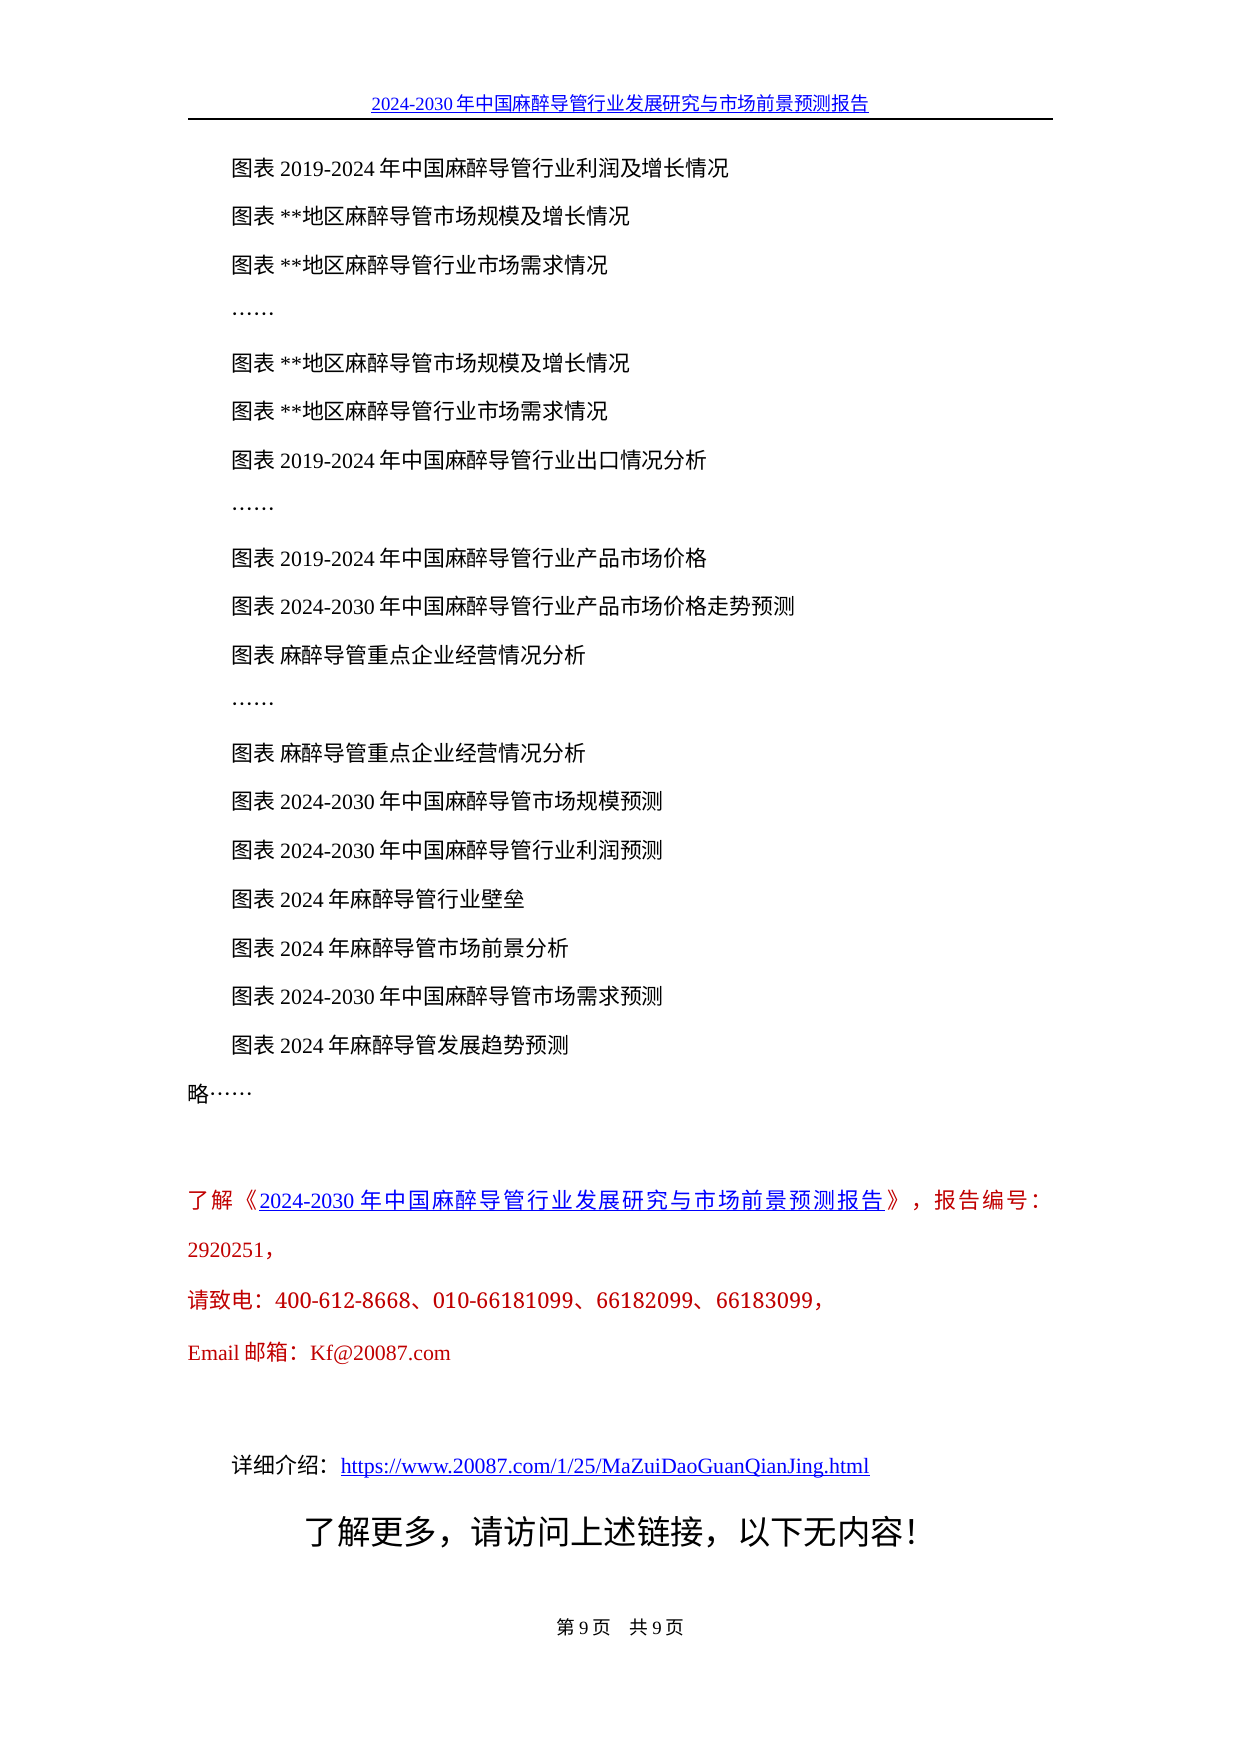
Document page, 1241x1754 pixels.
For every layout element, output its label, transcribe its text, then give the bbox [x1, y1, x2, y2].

text Email邮箱：Kf@20087.com [187, 1335, 1053, 1367]
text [187, 150, 1053, 1109]
text 详细介绍：https://www.20087.com/1/25/MaZuiDaoGuanQianJing.html [187, 1448, 1053, 1480]
text 请致电：400-612-8668、010-66181099、66182099、66183099， [187, 1283, 1053, 1316]
title 了解更多，请访问上述链接，以下无内容！ [187, 1498, 1053, 1563]
text 了解《2024-2030年中国麻醉导管行业发展研究与市场前景预测报告》，报告编号：2920251， [187, 1183, 1053, 1264]
